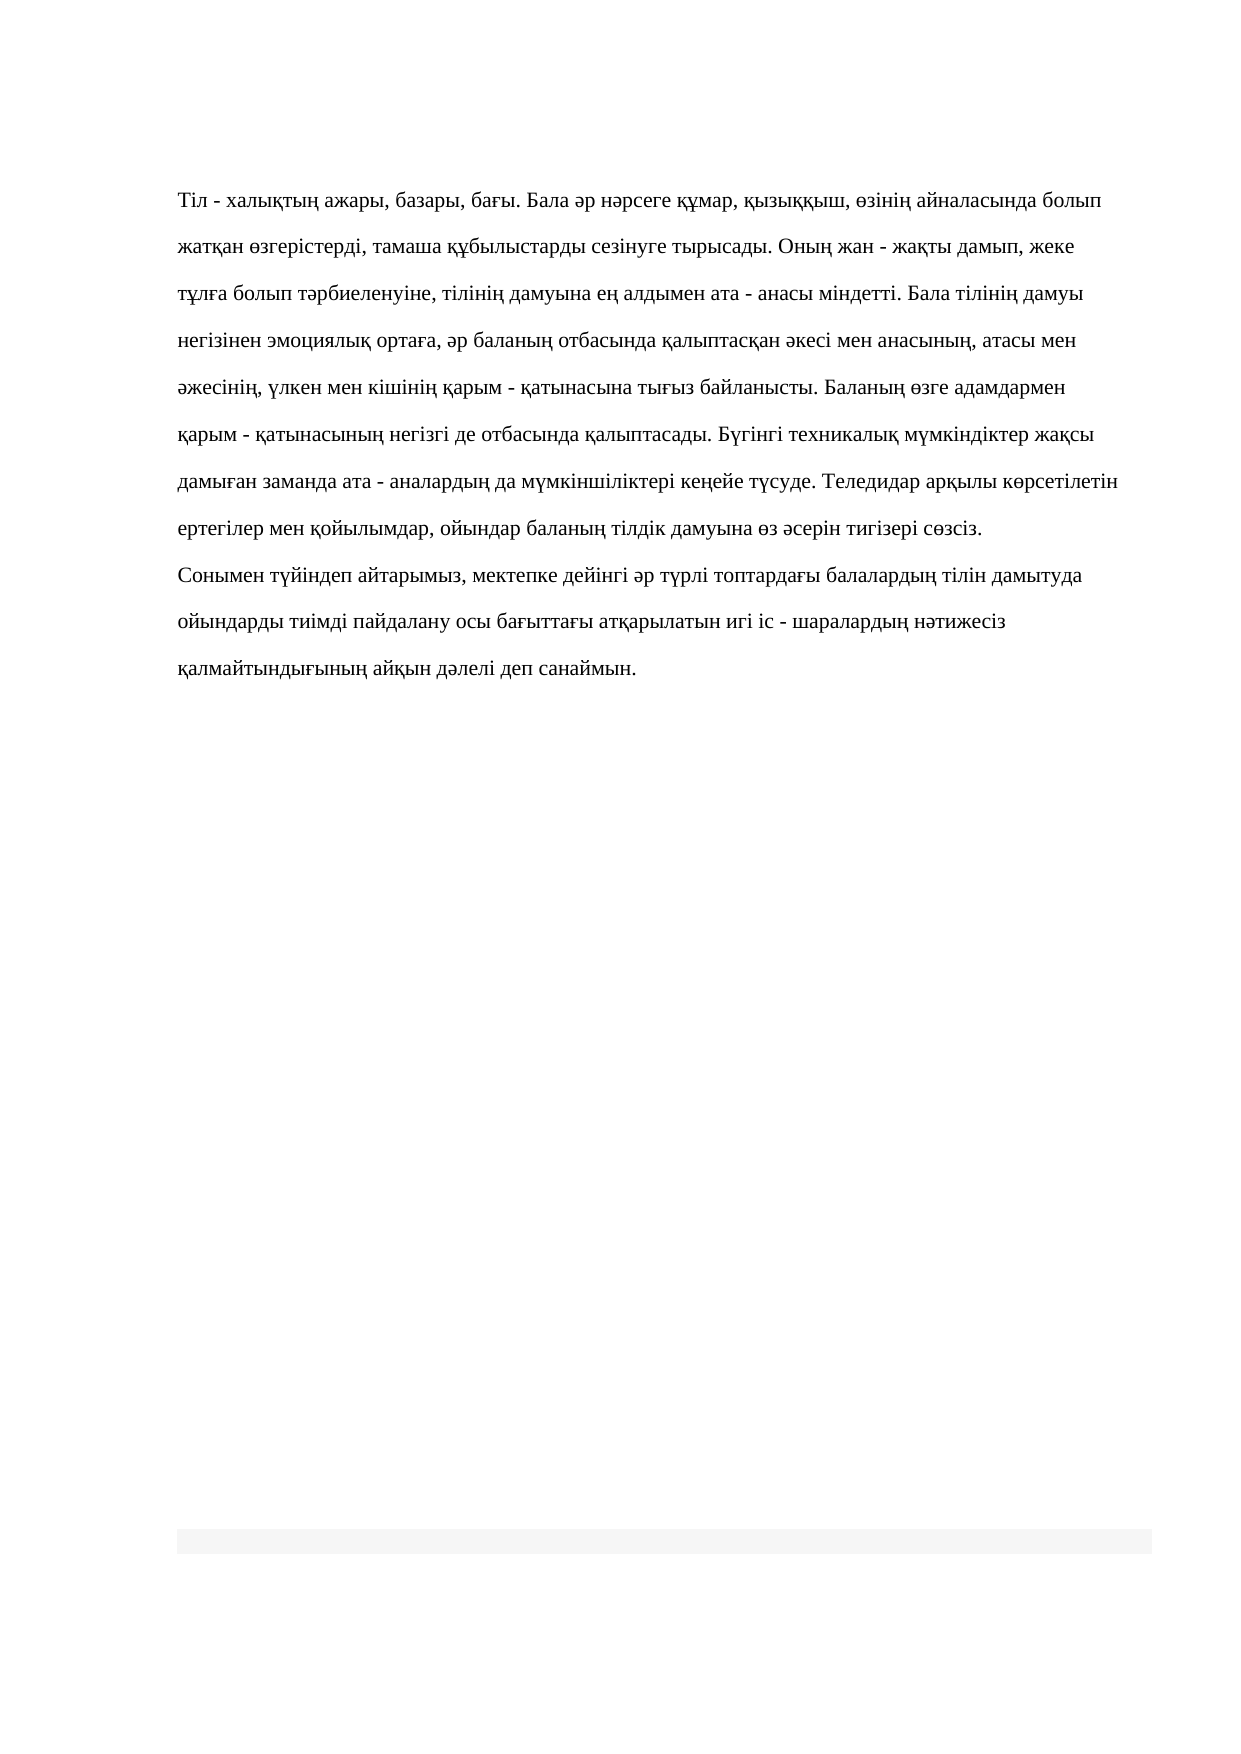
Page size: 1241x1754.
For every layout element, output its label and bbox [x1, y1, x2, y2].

list [0, 118, 1120, 681]
